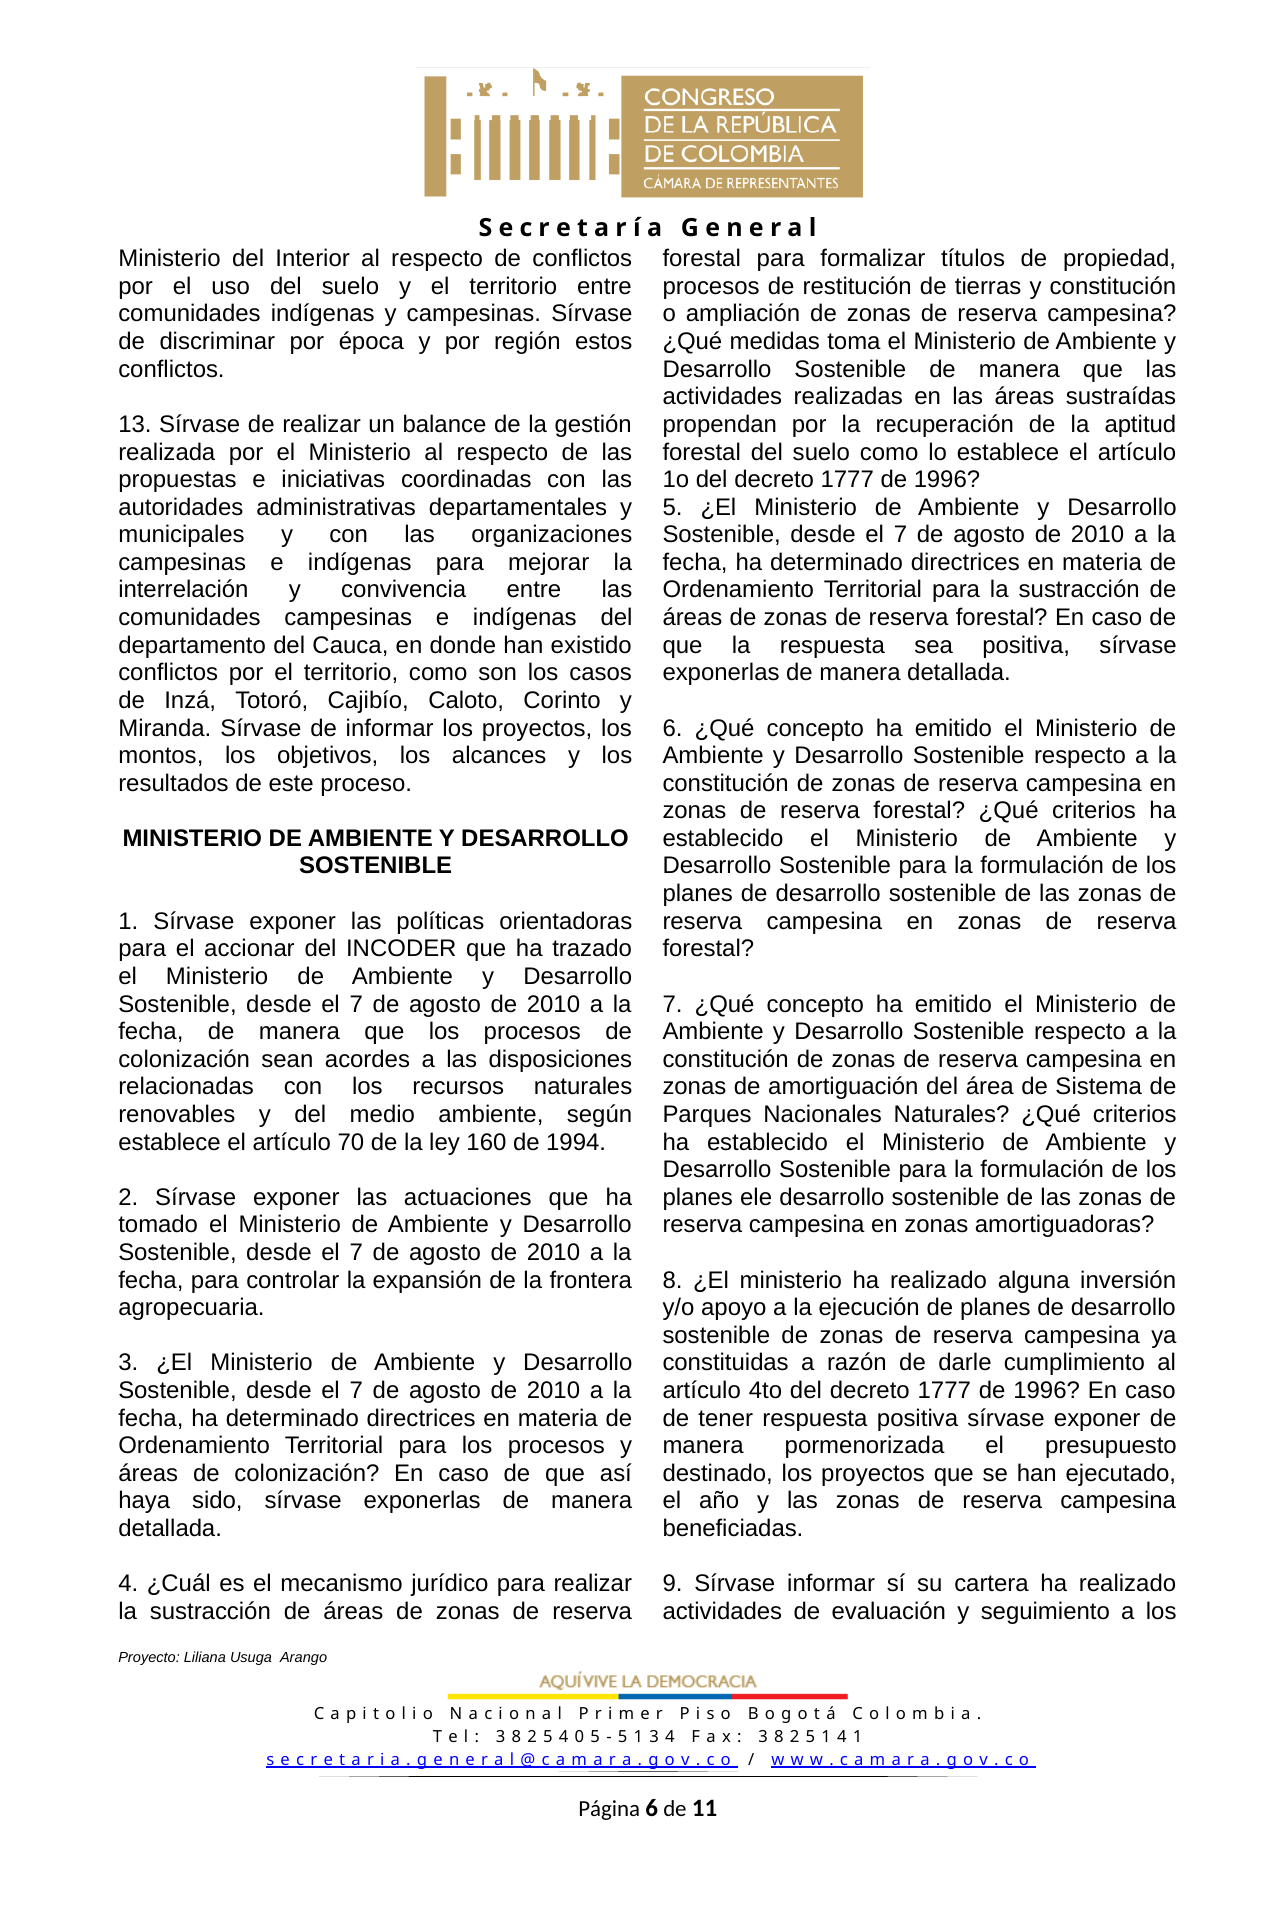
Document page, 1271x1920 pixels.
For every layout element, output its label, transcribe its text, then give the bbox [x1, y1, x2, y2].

text 6. ¿Qué concepto ha emitido el Ministerio de Ambiente y Desarrollo Sostenible respecto a la constitución de zonas de reserva campesina en zonas de reserva forestal? ¿Qué criterios ha establecido el Ministerio de Ambiente y Desarrollo Sostenible para la formulación de los planes de desarrollo sostenible de las zonas de reserva campesina en zonas de reserva forestal? [662, 713, 1177, 962]
picture [413, 67, 870, 202]
text 4. ¿Cuál es el mecanismo jurídico para realizar la sustracción de áreas de zonas de reserva forestal para formalizar títulos de propiedad, procesos de restitución de tierras y constitución o ampliación de zonas de reserva campesina? ¿Qué medidas toma el Ministerio de Ambiente y Desarrollo Sostenible de manera que las actividades realizadas en las áreas sustraídas propendan por la recuperación de la aptitud forestal del suelo como lo establece el artículo 1o del decreto 1777 de 1996? [662, 244, 1177, 493]
text 5. ¿El Ministerio de Ambiente y Desarrollo Sostenible, desde el 7 de agosto de 2010 a la fecha, ha determinado directrices en materia de Ordenamiento Territorial para la sustracción de áreas de zonas de reserva forestal? En caso de que la respuesta sea positiva, sírvase exponerlas de manera detallada. [662, 493, 1177, 686]
text 2. Sírvase exponer las actuaciones que ha tomado el Ministerio de Ambiente y Desarrollo Sostenible, desde el 7 de agosto de 2010 a la fecha, para controlar la expansión de la frontera agropecuaria. [118, 1183, 633, 1321]
picture [435, 1665, 861, 1702]
text 7. ¿Qué concepto ha emitido el Ministerio de Ambiente y Desarrollo Sostenible respecto a la constitución de zonas de reserva campesina en zonas de amortiguación del área de Sistema de Parques Nacionales Naturales? ¿Qué criterios ha establecido el Ministerio de Ambiente y Desarrollo Sostenible para la formulación de los planes ele desarrollo sostenible de las zonas de reserva campesina en zonas amortiguadoras? [662, 989, 1177, 1238]
text 8. ¿El ministerio ha realizado alguna inversión y/o apoyo a la ejecución de planes de desarrollo sostenible de zonas de reserva campesina ya constituidas a razón de darle cumplimiento al artículo 4to del decreto 1777 de 1996? En caso de tener respuesta positiva sírvase exponer de manera pormenorizada el presupuesto destinado, los proyectos que se han ejecutado, el año y las zonas de reserva campesina beneficiadas. [662, 1266, 1177, 1542]
text 13. Sírvase de realizar un balance de la gestión realizada por el Ministerio al respecto de las propuestas e iniciativas coordinadas con las autoridades administrativas departamentales y municipales y con las organizaciones campesinas e indígenas para mejorar la interrelación y convivencia entre las comunidades campesinas e indígenas del departamento del Cauca, en donde han existido conflictos por el territorio, como son los casos de Inzá, Totoró, Cajibío, Caloto, Corinto y Miranda. Sírvase de informar los proyectos, los montos, los objetivos, los alcances y los resultados de este proceso. [118, 410, 633, 796]
list MINISTERIO DE AMBIENTE Y DESARROLLO SOSTENIBLE [118, 824, 633, 879]
text 3. ¿El Ministerio de Ambiente y Desarrollo Sostenible, desde el 7 de agosto de 2010 a la fecha, ha determinado directrices en materia de Ordenamiento Territorial para los procesos y áreas de colonización? En caso de que así haya sido, sírvase exponerlas de manera detallada. [118, 1348, 633, 1542]
list 1. Sírvase exponer las políticas orientadoras para el accionar del INCODER que ha trazado el Ministerio de Ambiente y Desarrollo Sostenible, desde el 7 de agosto de 2010 a la fecha, de manera que los procesos de colonización sean acordes a las disposiciones relacionadas con los recursos naturales renovables y del medio ambiente, según establece el artículo 70 de la ley 160 de 1994. [118, 907, 633, 1155]
